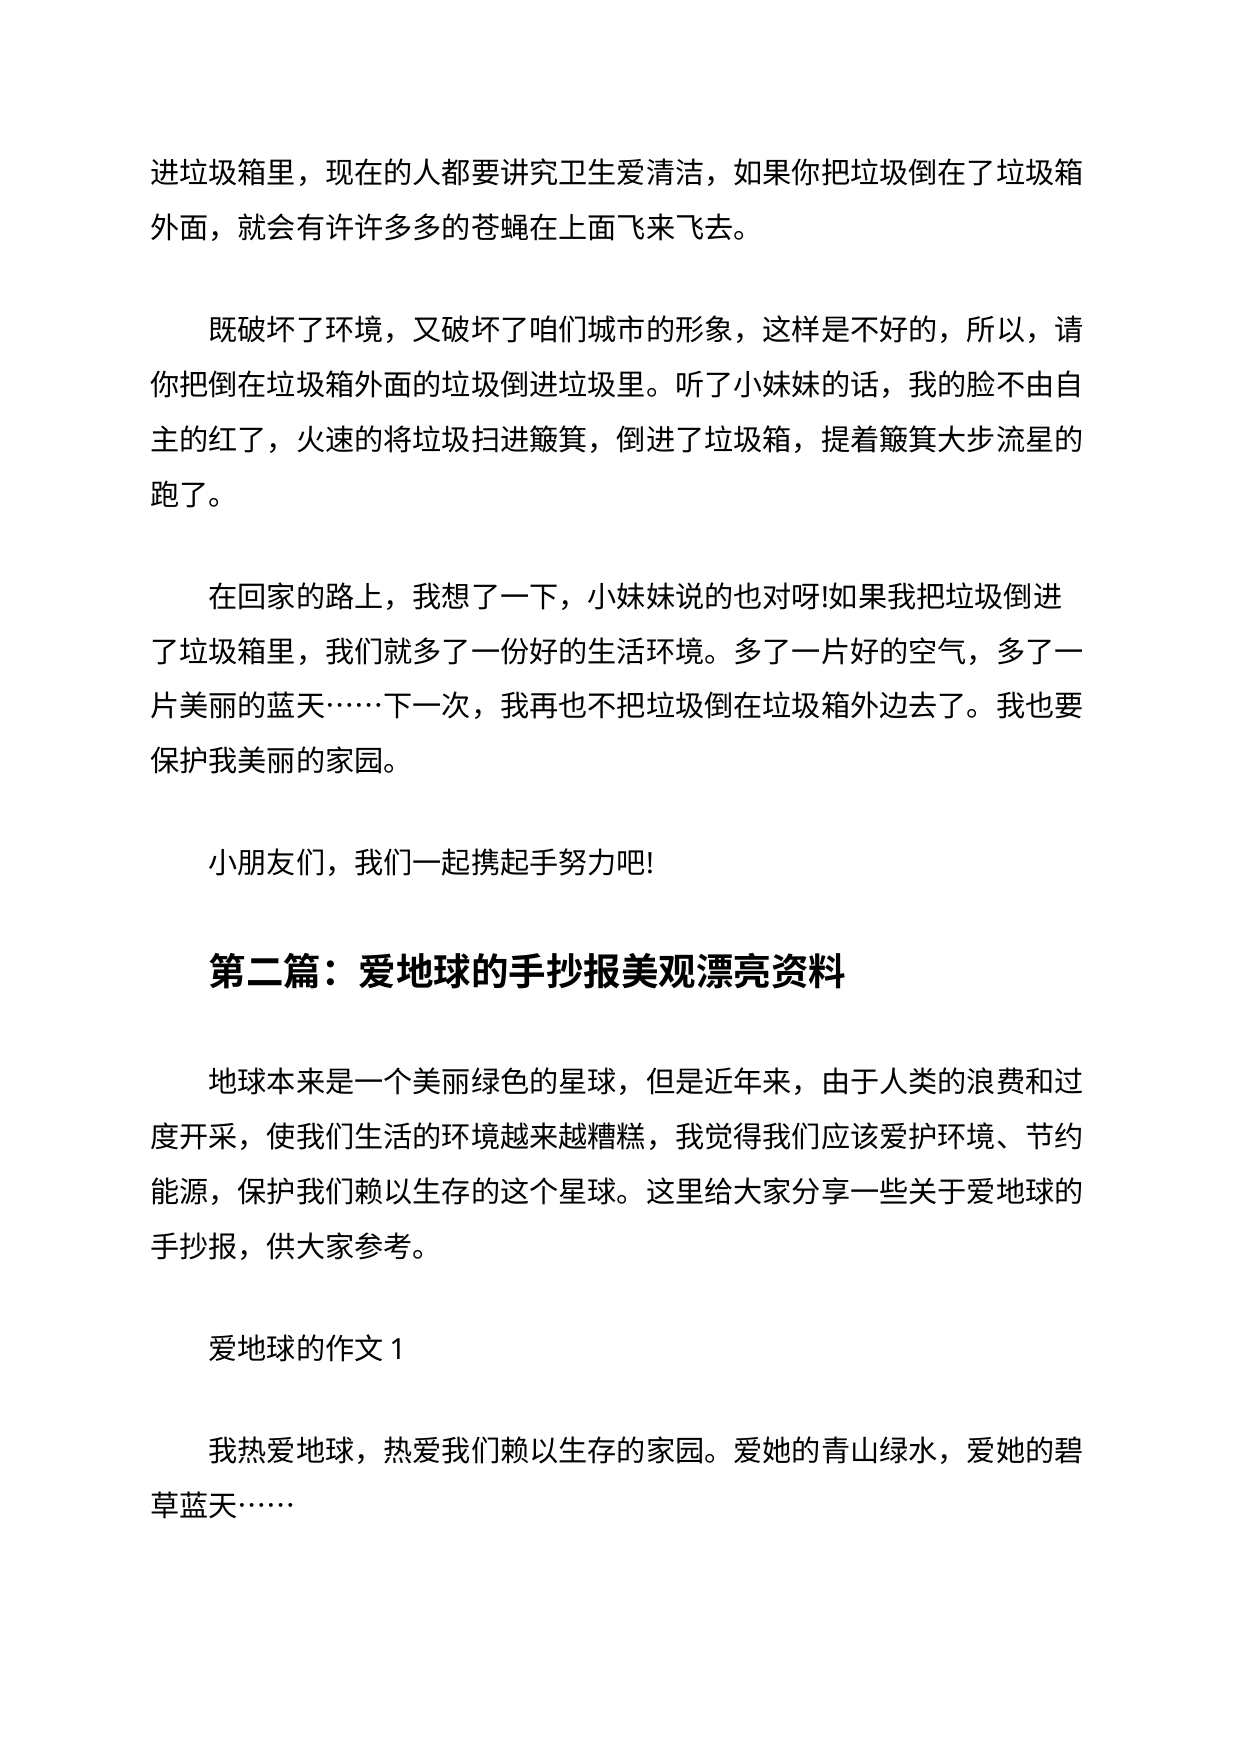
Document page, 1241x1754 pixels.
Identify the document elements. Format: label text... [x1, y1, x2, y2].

text 第二篇：爱地球的手抄报美观漂亮资料 [150, 942, 1090, 996]
text 既破坏了环境，又破坏了咱们城市的形象，这样是不好的，所以，请你把倒在垃圾箱外面的垃圾倒进垃圾里。听了小妹妹的话，我的脸不由自主的红了，火速的将垃圾扫进簸箕，倒进了垃圾箱，提着簸箕大步流星的跑了。 [150, 307, 1090, 514]
text 爱地球的作文1 [150, 1326, 1090, 1368]
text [150, 150, 1090, 247]
text 小朋友们，我们一起携起手努力吧! [150, 840, 1090, 882]
text 地球本来是一个美丽绿色的星球，但是近年来，由于人类的浪费和过度开采，使我们生活的环境越来越糟糕，我觉得我们应该爱护环境、节约能源，保护我们赖以生存的这个星球。这里给大家分享一些关于爱地球的手抄报，供大家参考。 [150, 1059, 1090, 1266]
text 在回家的路上，我想了一下，小妹妹说的也对呀!如果我把垃圾倒进了垃圾箱里，我们就多了一份好的生活环境。多了一片好的空气，多了一片美丽的蓝天……下一次，我再也不把垃圾倒在垃圾箱外边去了。我也要保护我美丽的家园。 [150, 573, 1090, 780]
text 我热爱地球，热爱我们赖以生存的家园。爱她的青山绿水，爱她的碧草蓝天…… [150, 1427, 1090, 1525]
